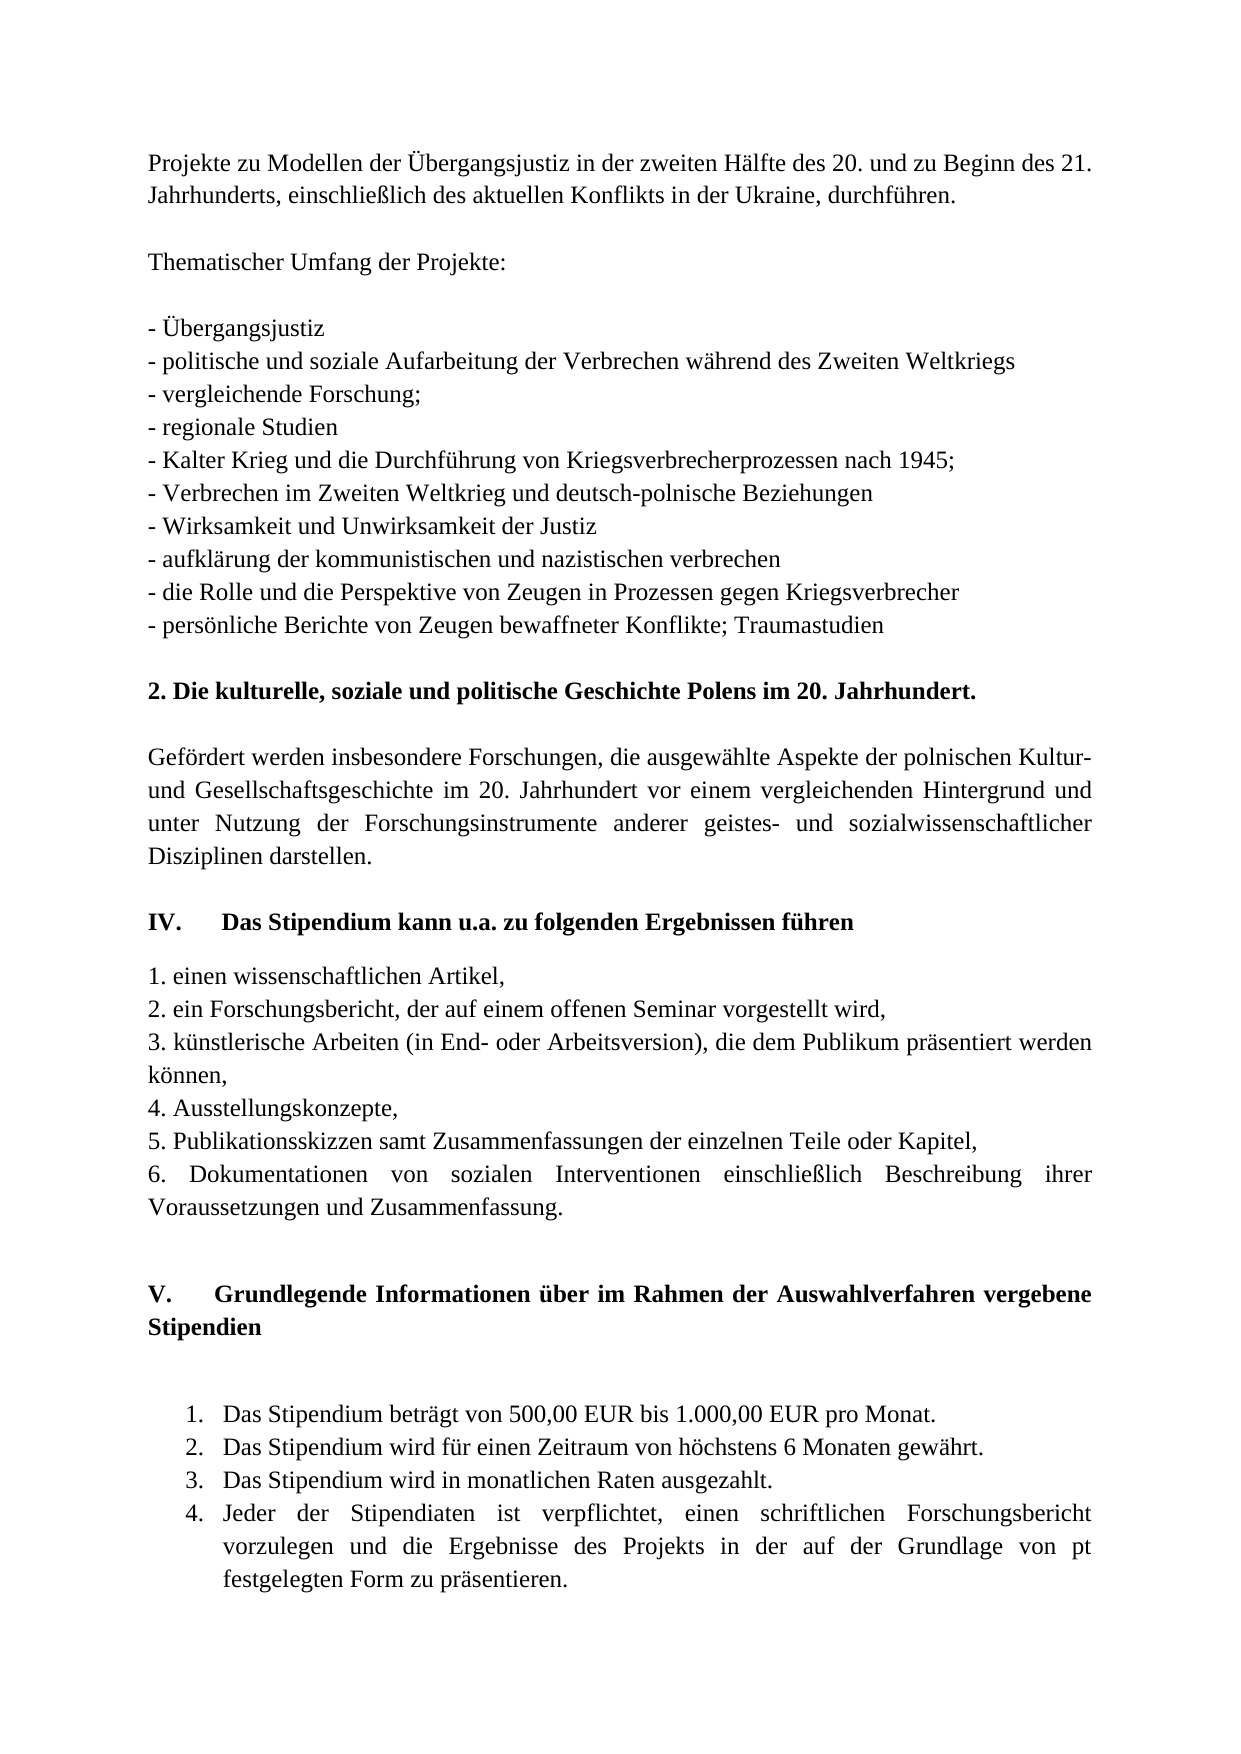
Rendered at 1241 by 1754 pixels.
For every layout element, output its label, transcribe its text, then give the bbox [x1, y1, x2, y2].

text - Übergangsjustiz [148, 313, 1093, 341]
text Gefördert werden insbesondere Forschungen, die ausgewählte Aspekte der polnischen Kultur- und Gesellschaftsgeschichte im 20. Jahrhundert vor einem vergleichenden Hintergrund und unter Nutzung der Forschungsinstrumente anderer geistes- und sozialwissenschaftlicher Disziplinen darstellen. [148, 742, 1093, 870]
text - Verbrechen im Zweiten Weltkrieg und deutsch-polnische Beziehungen [148, 478, 1093, 507]
text 3. künstlerische Arbeiten (in End- oder Arbeitsversion), die dem Publikum präsentiert werden können, [148, 1027, 1093, 1089]
text - Kalter Krieg und die Durchführung von Kriegsverbrecherprozessen nach 1945; [148, 445, 1093, 473]
text V. Grundlegende Informationen über im Rahmen der Auswahlverfahren vergebene Stipendien [148, 1279, 1093, 1341]
text - Wirksamkeit und Unwirksamkeit der Justiz [148, 511, 1093, 539]
list Das Stipendium wird für einen Zeitraum von höchstens 6 Monaten gewährt. [185, 1432, 1093, 1461]
text 6. Dokumentationen von sozialen Interventionen einschließlich Beschreibung ihrer Voraussetzungen und Zusammenfassung. [148, 1159, 1093, 1221]
text 1. einen wissenschaftlichen Artikel, [148, 961, 1093, 990]
text - persönliche Berichte von Zeugen bewaffneter Konflikte; Traumastudien [148, 610, 1093, 639]
text 4. Ausstellungskonzepte, [148, 1093, 1093, 1122]
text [148, 148, 1093, 209]
list Jeder der Stipendiaten ist verpflichtet, einen schriftlichen Forschungsbericht vorzulegen und die Ergebnisse des Projekts in der auf der Grundlage von pt festgelegten Form zu präsentieren. [185, 1498, 1093, 1593]
text 2. ein Forschungsbericht, der auf einem offenen Seminar vorgestellt wird, [148, 994, 1093, 1023]
text - vergleichende Forschung; [148, 379, 1093, 407]
text Thematischer Umfang der Projekte: [148, 247, 1093, 275]
list Das Stipendium beträgt von 500,00 EUR bis 1.000,00 EUR pro Monat. [185, 1399, 1093, 1428]
text 2. Die kulturelle, soziale und politische Geschichte Polens im 20. Jahrhundert. [148, 676, 1093, 705]
text - politische und soziale Aufarbeitung der Verbrechen während des Zweiten Weltkriegs [148, 346, 1093, 374]
text - die Rolle und die Perspektive von Zeugen in Prozessen gegen Kriegsverbrecher [148, 577, 1093, 606]
text 5. Publikationsskizzen samt Zusammenfassungen der einzelnen Teile oder Kapitel, [148, 1126, 1093, 1155]
text - aufklärung der kommunistischen und nazistischen verbrechen [148, 544, 1093, 573]
text - regionale Studien [148, 412, 1093, 441]
list Das Stipendium wird in monatlichen Raten ausgezahlt. [185, 1465, 1093, 1494]
text IV. Das Stipendium kann u.a. zu folgenden Ergebnissen führen [148, 907, 1093, 936]
